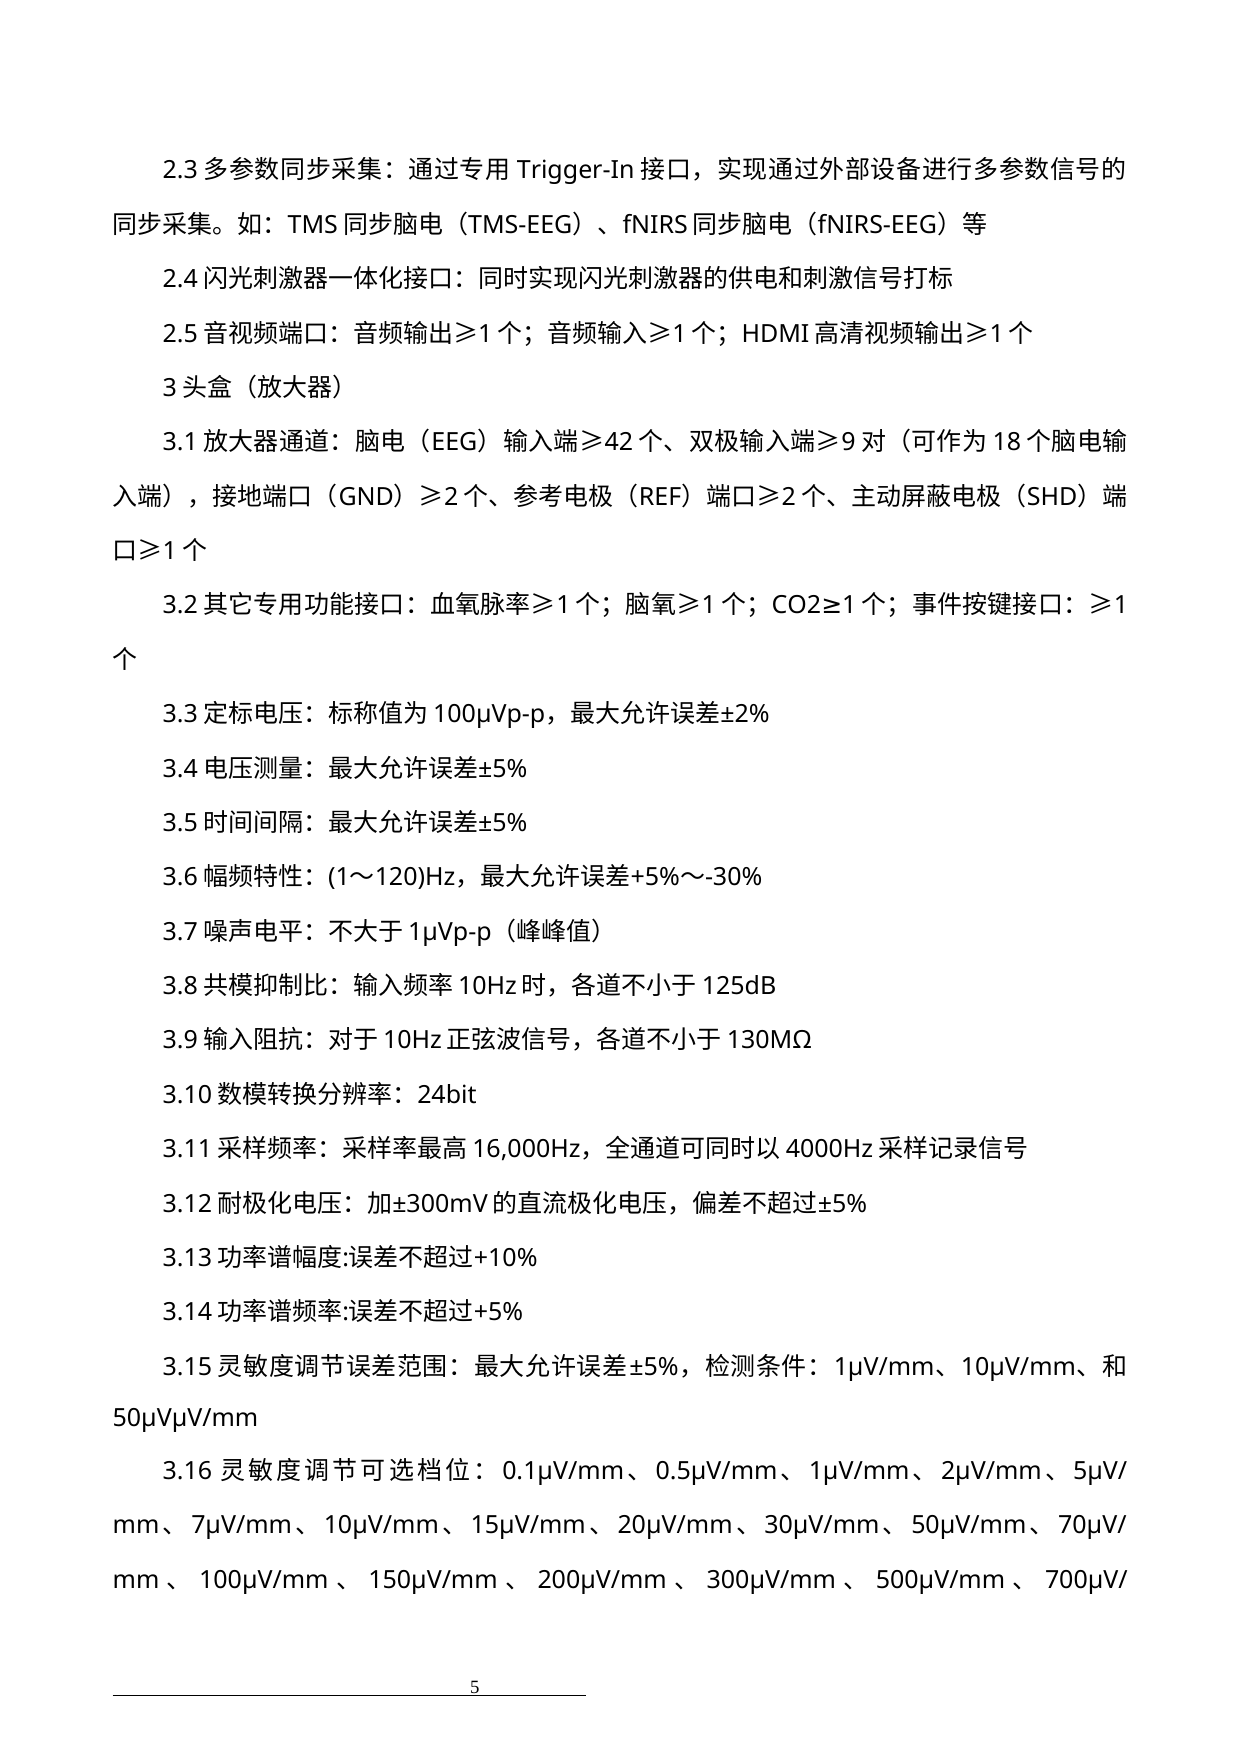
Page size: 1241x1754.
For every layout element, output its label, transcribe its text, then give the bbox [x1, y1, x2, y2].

text 3.11采样频率：采样率最高16,000Hz，全通道可同时以4000Hz采样记录信号 [112, 1129, 1128, 1165]
text 3.12耐极化电压：加±300mV的直流极化电压，偏差不超过±5% [112, 1183, 1128, 1219]
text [112, 1451, 1128, 1596]
text 3.5时间间隔：最大允许误差±5% [112, 802, 1128, 839]
text 2.3多参数同步采集：通过专用Trigger-In接口，实现通过外部设备进行多参数信号的同步采集。如：TMS同步脑电（TMS-EEG）、fNIRS同步脑电（fNIRS-EEG）等 [112, 150, 1128, 241]
text 3.14功率谱频率:误差不超过+5% [112, 1292, 1128, 1328]
text 3.6幅频特性：(1～120)Hz，最大允许误差+5%～-30% [112, 857, 1128, 893]
text 2.4闪光刺激器一体化接口：同时实现闪光刺激器的供电和刺激信号打标 [112, 259, 1128, 295]
text 3.2其它专用功能接口：血氧脉率≥1个；脑氧≥1个；CO2≥1个；事件按键接口：≥1个 [112, 585, 1128, 676]
text 3.10数模转换分辨率：24bit [112, 1074, 1128, 1111]
text 3.8共模抑制比：输入频率10Hz时，各道不小于125dB [112, 966, 1128, 1002]
text 3.7噪声电平：不大于1μVp-p（峰峰值） [112, 911, 1128, 947]
text 3.3定标电压：标称值为100μVp-p，最大允许误差±2% [112, 694, 1128, 730]
text 3.15灵敏度调节误差范围：最大允许误差±5%，检测条件：1µV/mm、10µV/mm、和50µVµV/mm [112, 1346, 1128, 1433]
text 3头盒（放大器） [112, 367, 1128, 404]
text 3.13功率谱幅度:误差不超过+10% [112, 1237, 1128, 1274]
text 3.4电压测量：最大允许误差±5% [112, 748, 1128, 784]
text 3.9输入阻抗：对于10Hz正弦波信号，各道不小于130MΩ [112, 1020, 1128, 1056]
text 3.1放大器通道：脑电（EEG）输入端≥42个、双极输入端≥9对（可作为18个脑电输入端），接地端口（GND）≥2个、参考电极（REF）端口≥2个、主动屏蔽电极（SHD）端口≥1个 [112, 422, 1128, 567]
text 2.5音视频端口：音频输出≥1个；音频输入≥1个；HDMI高清视频输出≥1个 [112, 313, 1128, 349]
